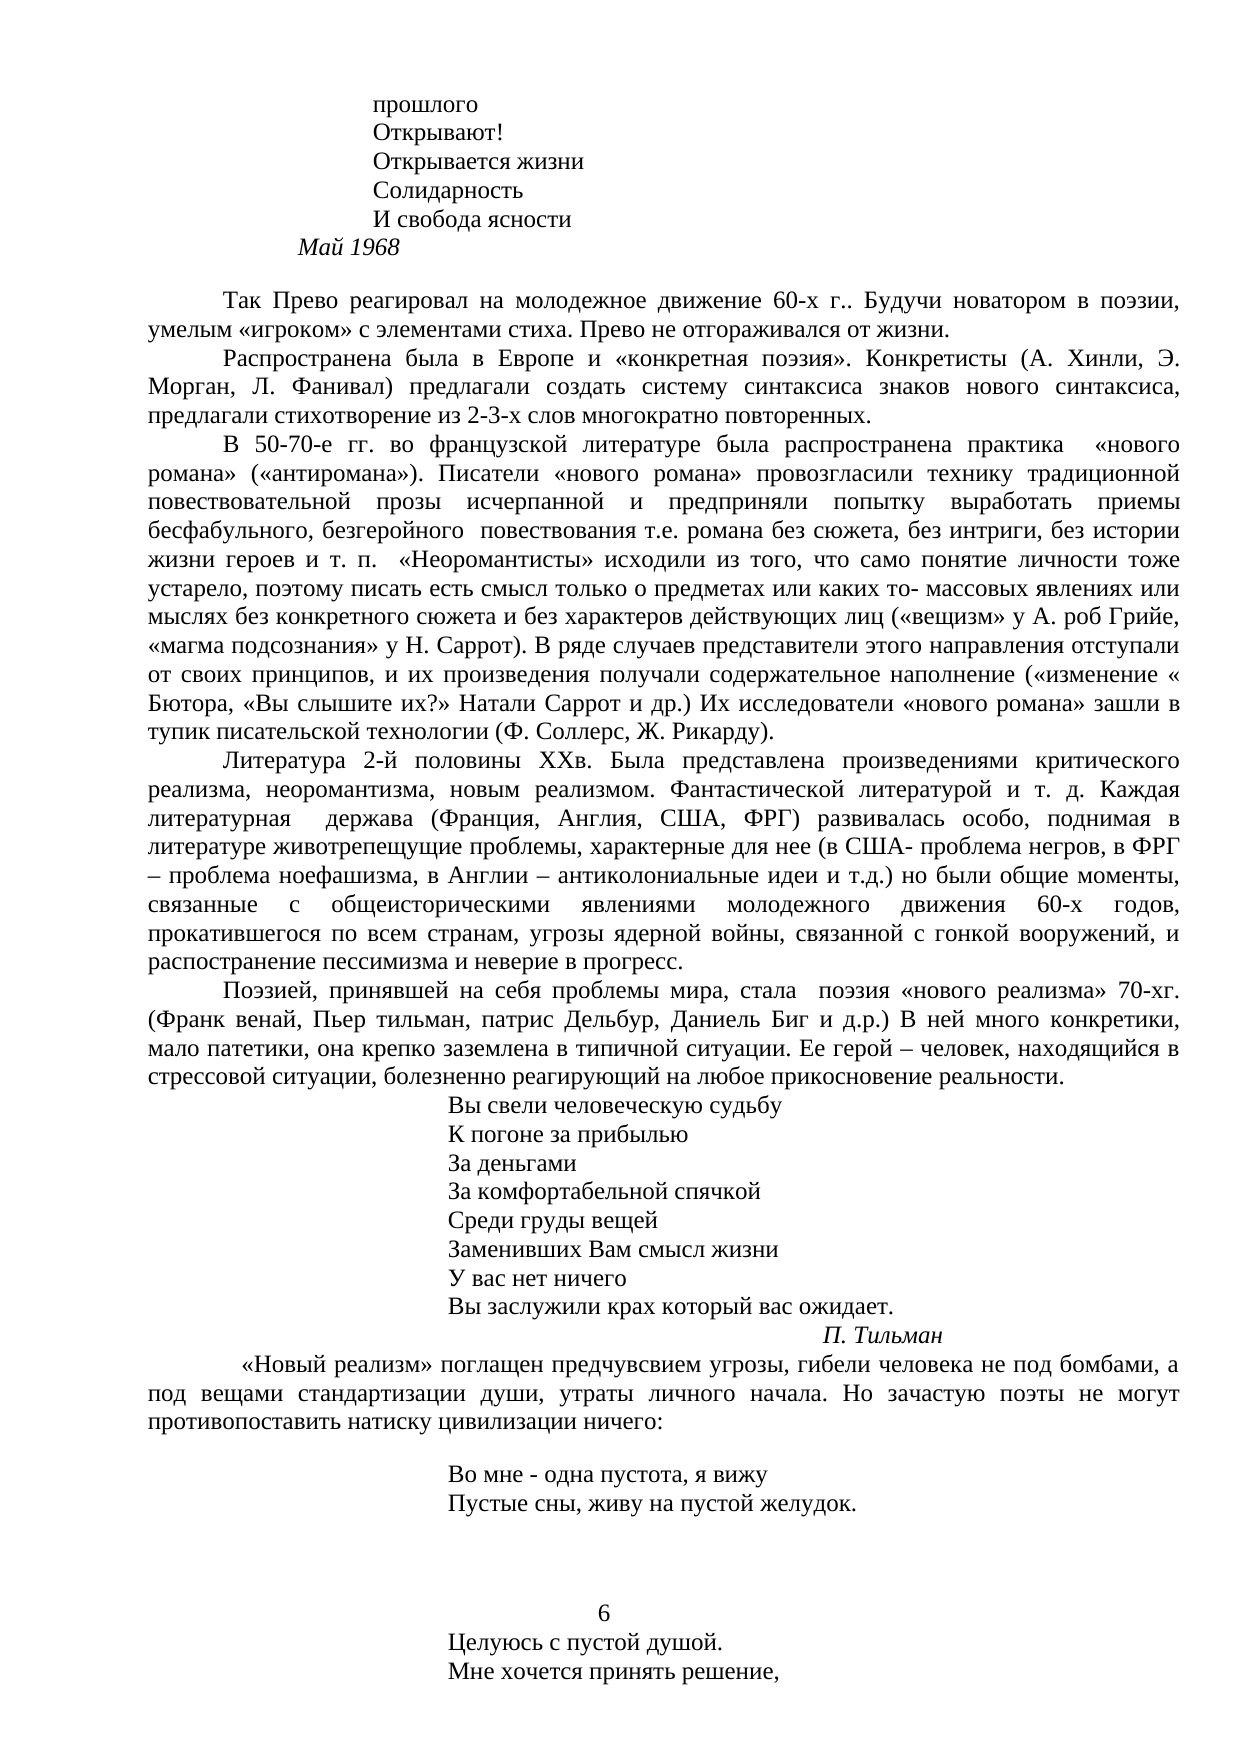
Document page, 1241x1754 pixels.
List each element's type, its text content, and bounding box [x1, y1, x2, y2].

text Поэзией, принявшей на себя проблемы мира, стала поэзия «нового реализма» 70-хг. (Франк венай, Пьер тильман, патрис Дельбур, Даниель Биг и д.р.) В ней много конкретики, мало патетики, она крепко заземлена в типичной ситуации. Ее герой – человек, находящийся в стрессовой ситуации, болезненно реагирующий на любое прикосновение реальности. [148, 975, 1181, 1090]
text Целуюсь с пустой душой. [373, 1627, 1181, 1656]
text Среди груды вещей [148, 1205, 1181, 1234]
text Вы свели человеческую судьбу [148, 1090, 1181, 1119]
text прошлого [298, 89, 1181, 117]
text Литература 2-й половины ХХв. Была представлена произведениями критического реализма, неоромантизма, новым реализмом. Фантастической литературой и т. д. Каждая литературная держава (Франция, Англия, США, ФРГ) развивалась особо, поднимая в литературе животрепещущие проблемы, характерные для нее (в США- проблема негров, в ФРГ – проблема ноефашизма, в Англии – антиколониальные идеи и т.д.) но были общие моменты, связанные с общеисторическими явлениями молодежного движения 60-х годов, прокатившегося по всем странам, угрозы ядерной войны, связанной с гонкой вооружений, и распостранение пессимизма и неверие в прогресс. [148, 745, 1181, 975]
text П. Тильман [148, 1320, 1181, 1349]
text Открывают! [148, 117, 1181, 146]
text Вы заслужили крах который вас ожидает. [148, 1291, 1181, 1320]
text И свобода ясности [298, 204, 1181, 232]
text Так Прево реагировал на молодежное движение 60-х г.. Будучи новатором в поэзии, умелым «игроком» с элементами стиха. Прево не отгораживался от жизни. [148, 285, 1181, 343]
text У вас нет ничего [148, 1263, 1181, 1291]
text К погоне за прибылью [148, 1119, 1181, 1148]
text Солидарность [298, 175, 1181, 204]
text Май 1968 [148, 232, 1181, 261]
text За деньгами [148, 1148, 1181, 1176]
text Пустые сны, живу на пустой желудок. [148, 1488, 1181, 1517]
text «Новый реализм» поглащен предчувсвием угрозы, гибели человека не под бомбами, а под вещами стандартизации души, утраты личного начала. Но зачастую поэты не могут противопоставить натиску цивилизации ничего: [148, 1349, 1181, 1435]
text Мне хочется принять решение, [148, 1656, 1181, 1684]
text Во мне - одна пустота, я вижу [148, 1459, 1181, 1488]
text За комфортабельной спячкой [148, 1176, 1181, 1205]
text 6 [523, 1598, 1181, 1627]
text В 50-70-е гг. во французской литературе была распространена практика «нового романа» («антиромана»). Писатели «нового романа» провозгласили технику традиционной повествовательной прозы исчерпанной и предприняли попытку выработать приемы бесфабульного, безгеройного повествования т.е. романа без сюжета, без интриги, без истории жизни героев и т. п. «Неоромантисты» исходили из того, что само понятие личности тоже устарело, поэтому писать есть смысл только о предметах или каких то- массовых явлениях или мыслях без конкретного сюжета и без характеров действующих лиц («вещизм» у А. роб Грийе, «магма подсознания» у Н. Саррот). В ряде случаев представители этого направления отступали от своих принципов, и их произведения получали содержательное наполнение («изменение « Бютора, «Вы слышите их?» Натали Саррот и др.) Их исследователи «нового романа» зашли в тупик писательской технологии (Ф. Соллерс, Ж. Рикарду). [148, 429, 1181, 745]
text Распространена была в Европе и «конкретная поэзия». Конкретисты (А. Хинли, Э. Морган, Л. Фанивал) предлагали создать систему синтаксиса знаков нового синтаксиса, предлагали стихотворение из 2-3-х слов многократно повторенных. [148, 343, 1181, 429]
text Открывается жизни [148, 146, 1181, 175]
text Заменивших Вам смысл жизни [148, 1234, 1181, 1263]
